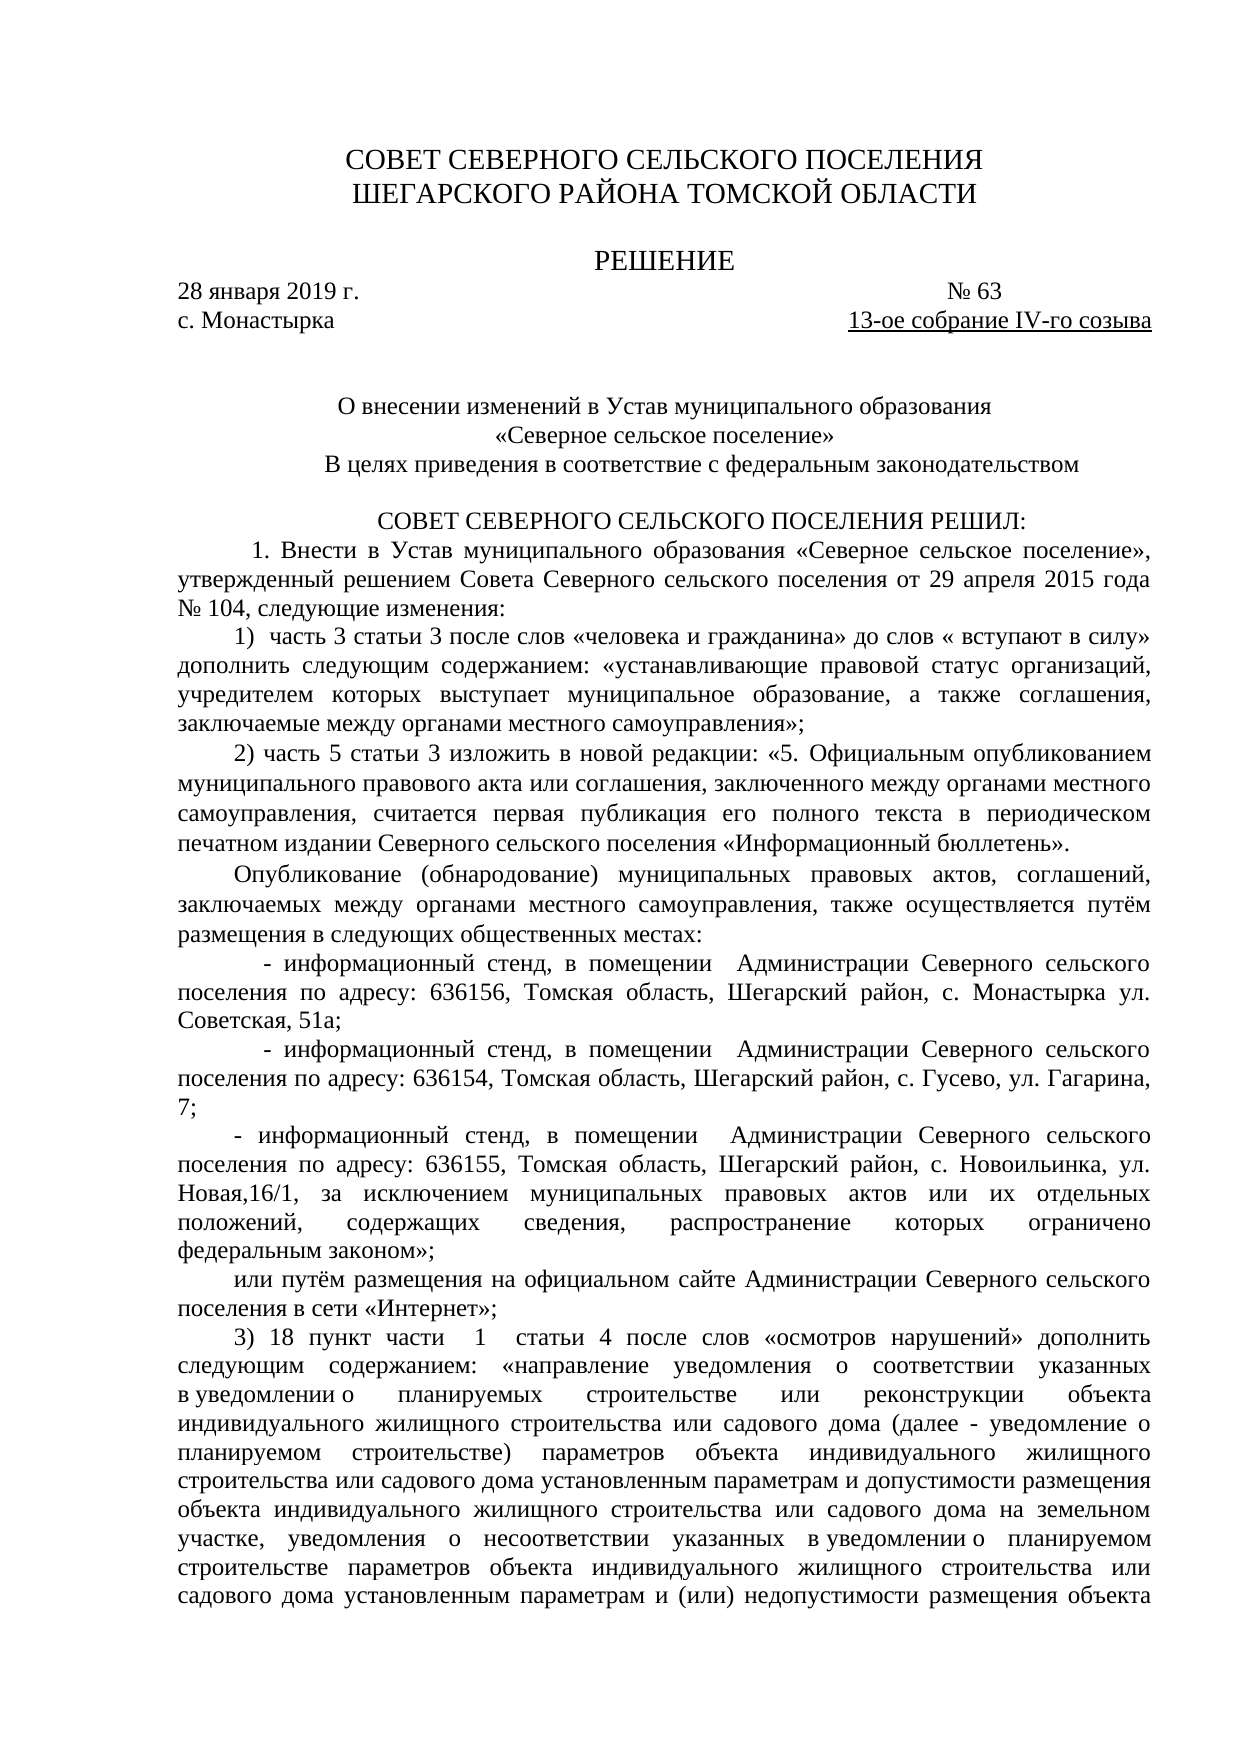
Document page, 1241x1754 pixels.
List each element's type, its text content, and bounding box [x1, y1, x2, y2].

text 28 января . № 63 [177, 276, 1152, 305]
text Опубликование (обнародование) муниципальных правовых актов, соглашений, заключаемых между органами местного самоуправления, также осуществляется путём размещения в следующих общественных местах: [177, 857, 1152, 948]
text «Северное сельское поселение» [177, 420, 1152, 449]
text с. Монастырка 13-ое собрание IV-го созыва [177, 305, 1152, 334]
text - информационный стенд, в помещении Администрации Северного сельского поселения по адресу: 636155, Томская область, Шегарский район, с. Новоильинка, ул. Новая,16/1, за исключением муниципальных правовых актов или их отдельных положений, содержащих сведения, распространение которых ограничено федеральным законом»; [177, 1120, 1152, 1264]
text 1. Внести в Устав муниципального образования «Северное сельское поселение», утвержденный решением Совета Северного сельского поселения от 29 апреля 2015 года № 104, следующие изменения: [177, 535, 1152, 621]
text О внесении изменений в Устав муниципального образования [177, 391, 1152, 420]
text - информационный стенд, в помещении Администрации Северного сельского поселения по адресу: 636154, Томская область, Шегарский район, с. Гусево, ул. Гагарина, 7; [177, 1034, 1152, 1120]
text 1) часть 3 статьи 3 после слов «человека и гражданина» до слов « вступают в силу» дополнить следующим содержанием: «устанавливающие правовой статус организаций, учредителем которых выступает муниципальное образование, а также соглашения, заключаемые между органами местного самоуправления»; [177, 621, 1152, 736]
text В целях приведения в соответствие с федеральным законодательством [177, 449, 1152, 478]
text или путём размещения на официальном сайте Администрации Северного сельского поселения в сети «Интернет»; [177, 1264, 1152, 1322]
text СОВЕТ СЕВЕРНОГО СЕЛЬСКОГО ПОСЕЛЕНИЯ [177, 142, 1152, 176]
text ШЕГАРСКОГО РАЙОНА ТОМСКОЙ ОБЛАСТИ [177, 176, 1152, 209]
text СОВЕТ СЕВЕРНОГО СЕЛЬСКОГО ПОСЕЛЕНИЯ РЕШИЛ: [177, 506, 1152, 535]
text РЕШЕНИЕ [177, 243, 1152, 276]
text - информационный стенд, в помещении Администрации Северного сельского поселения по адресу: 636156, Томская область, Шегарский район, с. Монастырка ул. Советская, 51а; [177, 948, 1152, 1034]
text 2) часть 5 статьи 3 изложить в новой редакции: «5. Официальным опубликованием муниципального правового акта или соглашения, заключенного между органами местного самоуправления, считается первая публикация его полного текста в периодическом печатном издании Северного сельского поселения «Информационный бюллетень». [177, 736, 1152, 857]
